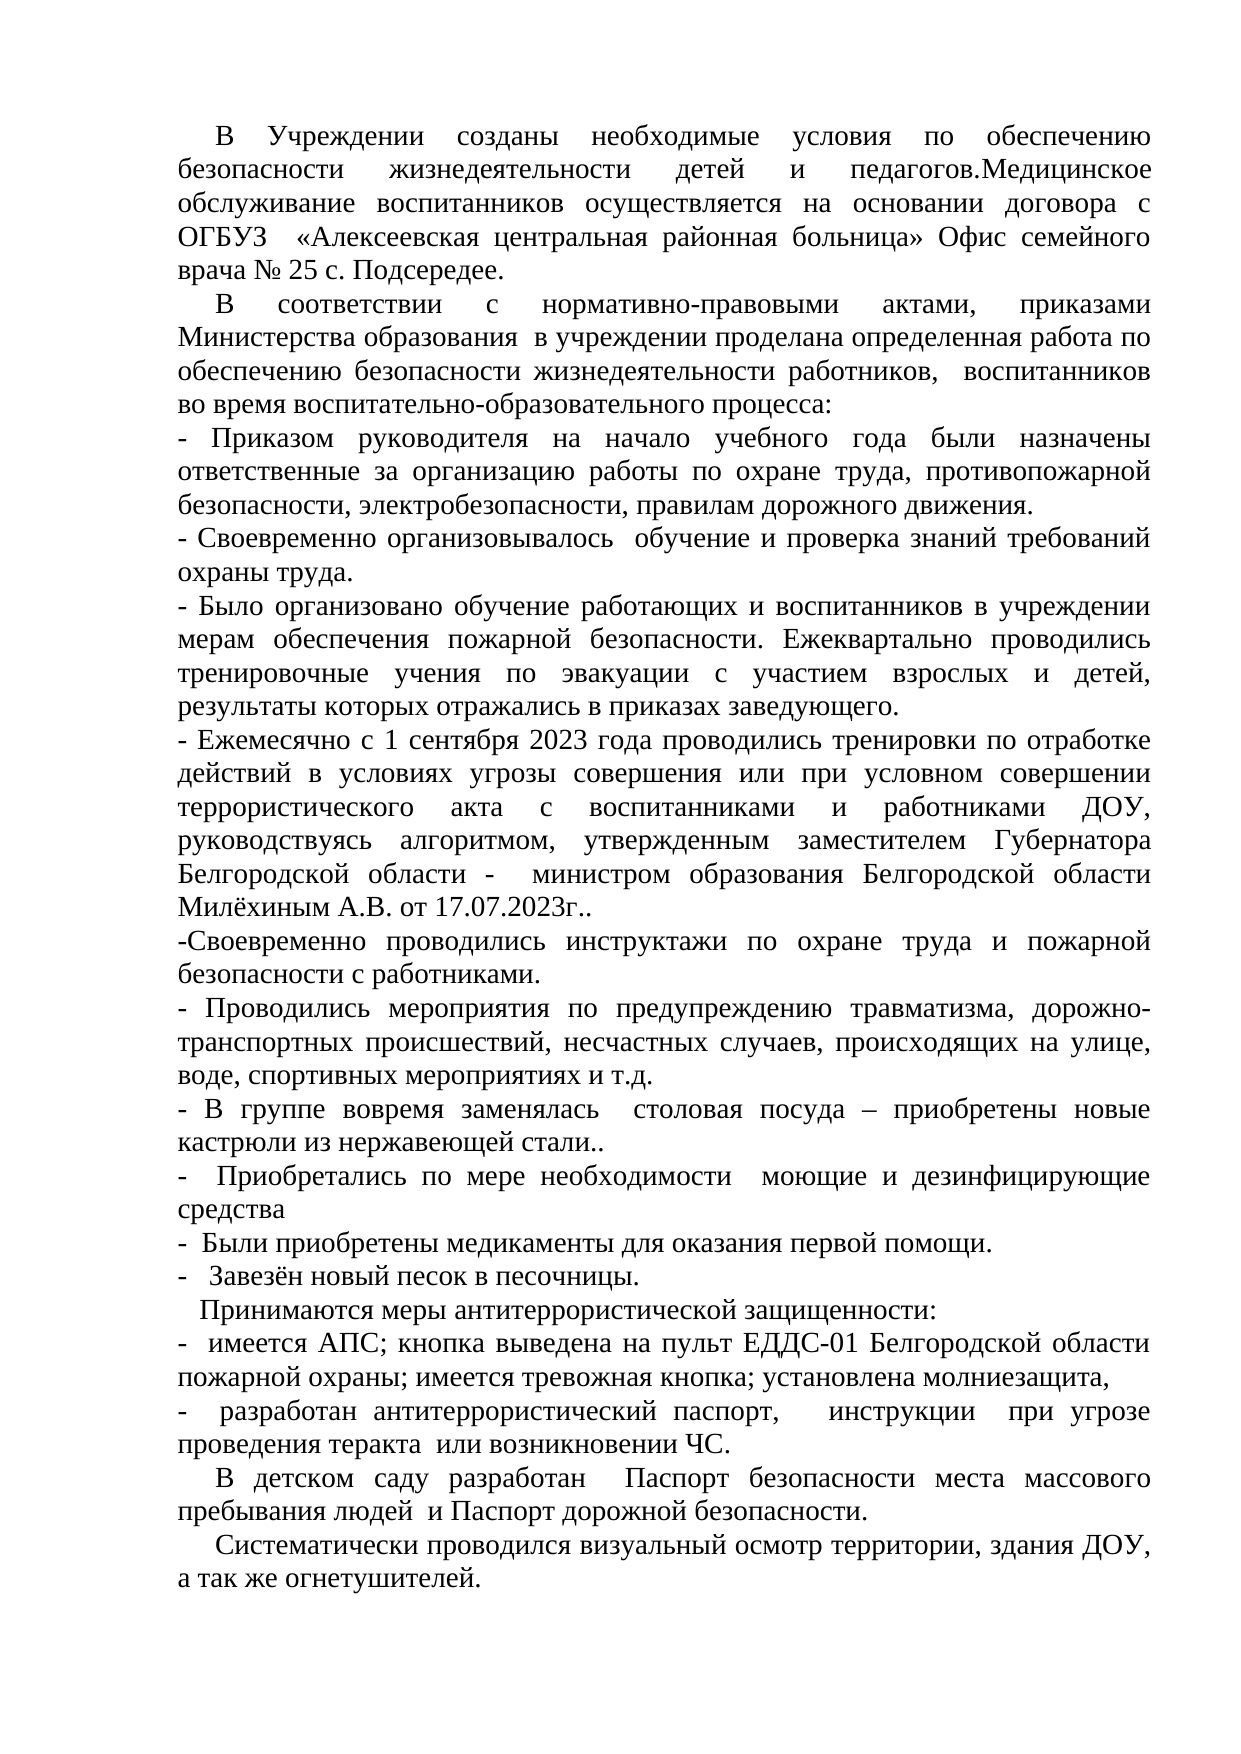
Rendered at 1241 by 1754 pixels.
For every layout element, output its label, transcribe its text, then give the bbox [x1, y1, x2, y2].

text - В группе вовремя заменялась столовая посуда – приобретены новые кастрюли из нержавеющей стали.. [177, 1091, 1152, 1158]
text - Своевременно организовывалось обучение и проверка знаний требований охраны труда. [177, 521, 1152, 588]
text - Проводились мероприятия по предупреждению травматизма, дорожно-транспортных происшествий, несчастных случаев, происходящих на улице, воде, спортивных мероприятиях и т.д. [177, 990, 1152, 1091]
text Принимаются меры антитеррористической защищенности: [177, 1292, 1152, 1326]
text Систематически проводился визуальный осмотр территории, здания ДОУ, а так же огнетушителей. [177, 1527, 1152, 1594]
text В соответствии с нормативно-правовыми актами, приказами Министерства образования в учреждении проделана определенная работа по обеспечению безопасности жизнедеятельности работников, воспитанников во время воспитательно-образовательного процесса: [177, 286, 1152, 420]
text - разработан антитеррористический паспорт, инструкции при угрозе проведения теракта или возникновении ЧС. [177, 1393, 1152, 1460]
text - Завезён новый песок в песочницы. [177, 1258, 1152, 1292]
text - Ежемесячно с 1 сентября 2023 года проводились тренировки по отработке действий в условиях угрозы совершения или при условном совершении террористического акта с воспитанниками и работниками ДОУ, руководствуясь алгоритмом, утвержденным заместителем Губернатора Белгородской области - министром образования Белгородской области Милёхиным А.В. от 17.07.2023г.. [177, 722, 1152, 923]
text - Приобретались по мере необходимости моющие и дезинфицирующие средства [177, 1158, 1152, 1225]
text - Были приобретены медикаменты для оказания первой помощи. [177, 1225, 1152, 1258]
text - Было организовано обучение работающих и воспитанников в учреждении мерам обеспечения пожарной безопасности. Ежеквартально проводились тренировочные учения по эвакуации с участием взрослых и детей, результаты которых отражались в приказах заведующего. [177, 588, 1152, 722]
text - имеется АПС; кнопка выведена на пульт ЕДДС-01 Белгородской области пожарной охраны; имеется тревожная кнопка; установлена молниезащита, [177, 1326, 1152, 1393]
text В Учреждении созданы необходимые условия по обеспечению безопасности жизнедеятельности детей и педагогов.Медицинское обслуживание воспитанников осуществляется на основании договора с ОГБУЗ «Алексеевская центральная районная больница» Офис семейного врача № 25 с. Подсередее. [177, 118, 1152, 286]
text - Приказом руководителя на начало учебного года были назначены ответственные за организацию работы по охране труда, противопожарной безопасности, электробезопасности, правилам дорожного движения. [177, 420, 1152, 521]
text -Своевременно проводились инструктажи по охране труда и пожарной безопасности с работниками. [177, 923, 1152, 990]
text В детском саду разработан Паспорт безопасности места массового пребывания людей и Паспорт дорожной безопасности. [177, 1460, 1152, 1527]
